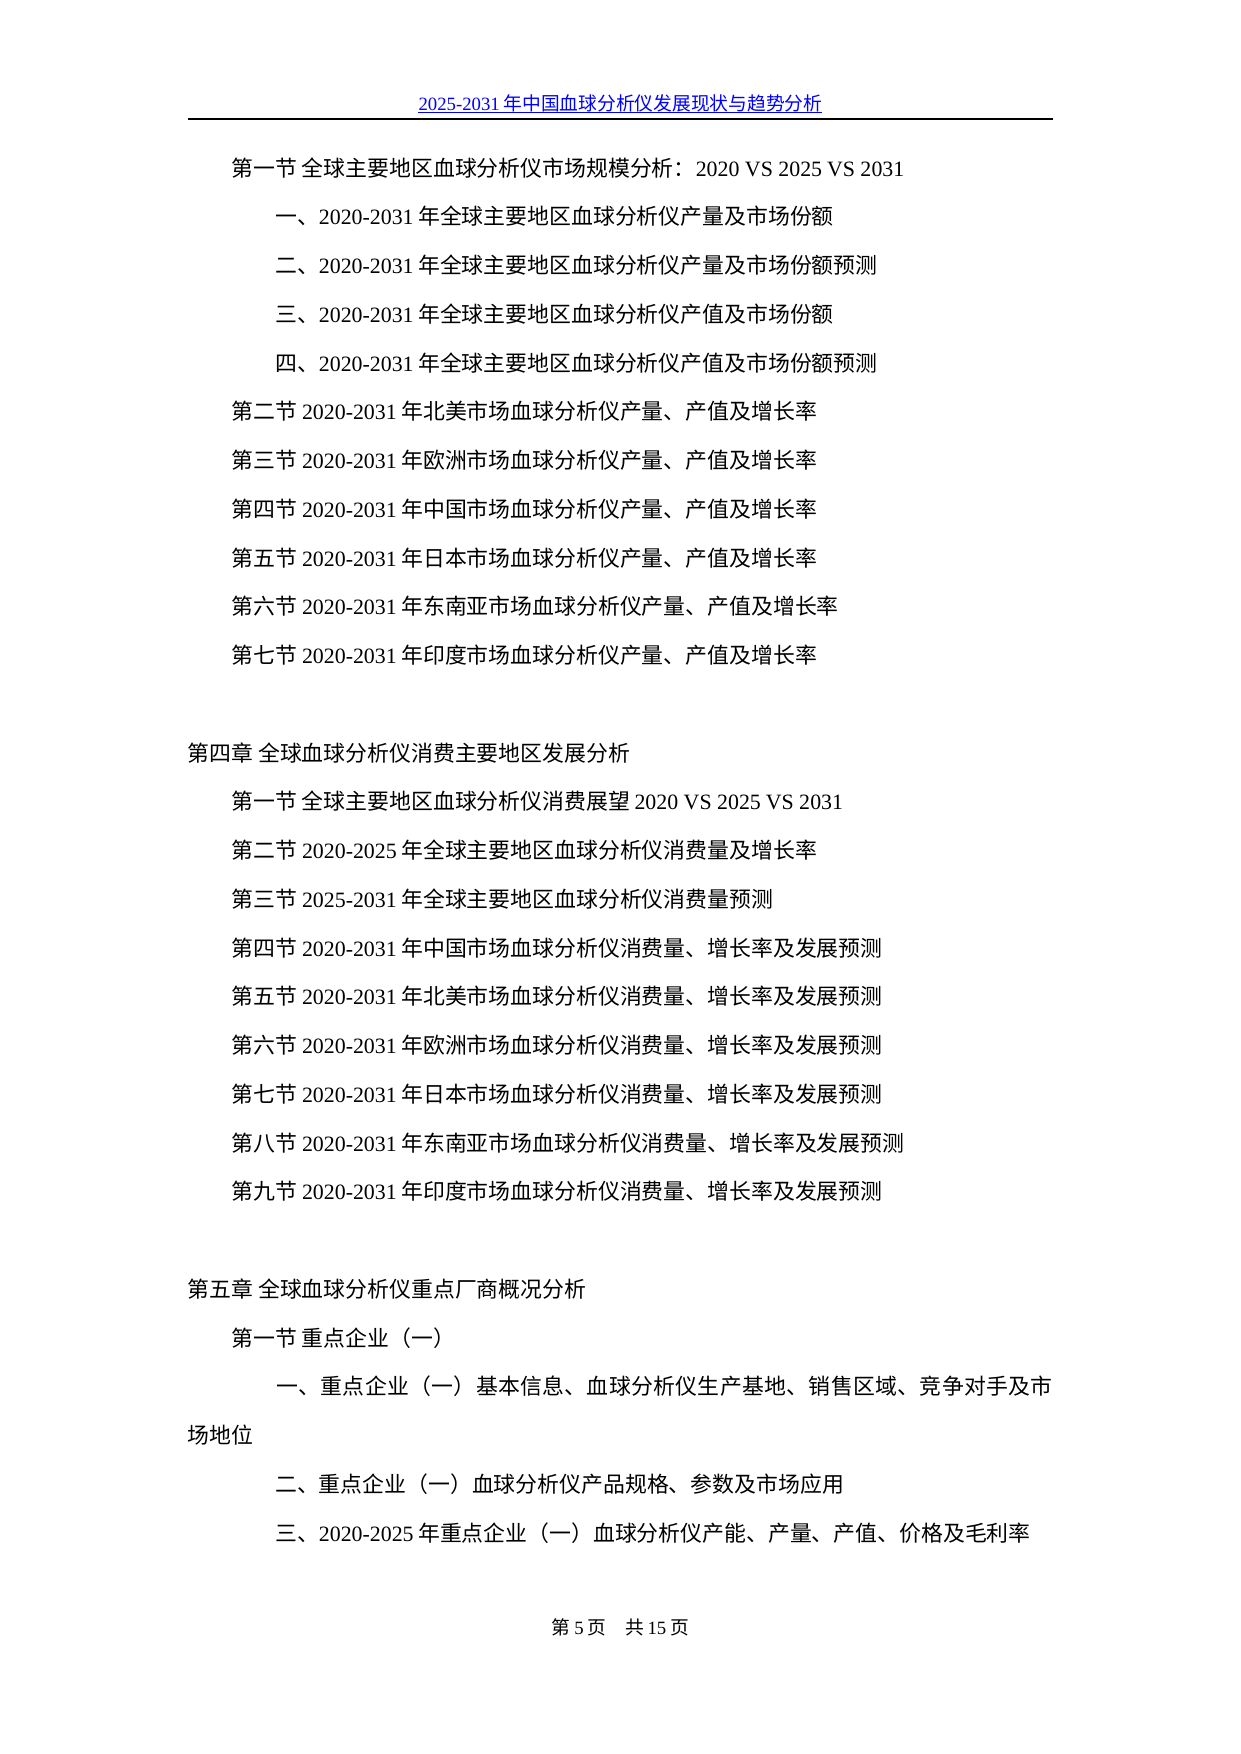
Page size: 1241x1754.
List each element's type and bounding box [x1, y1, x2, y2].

text [187, 150, 1053, 1548]
